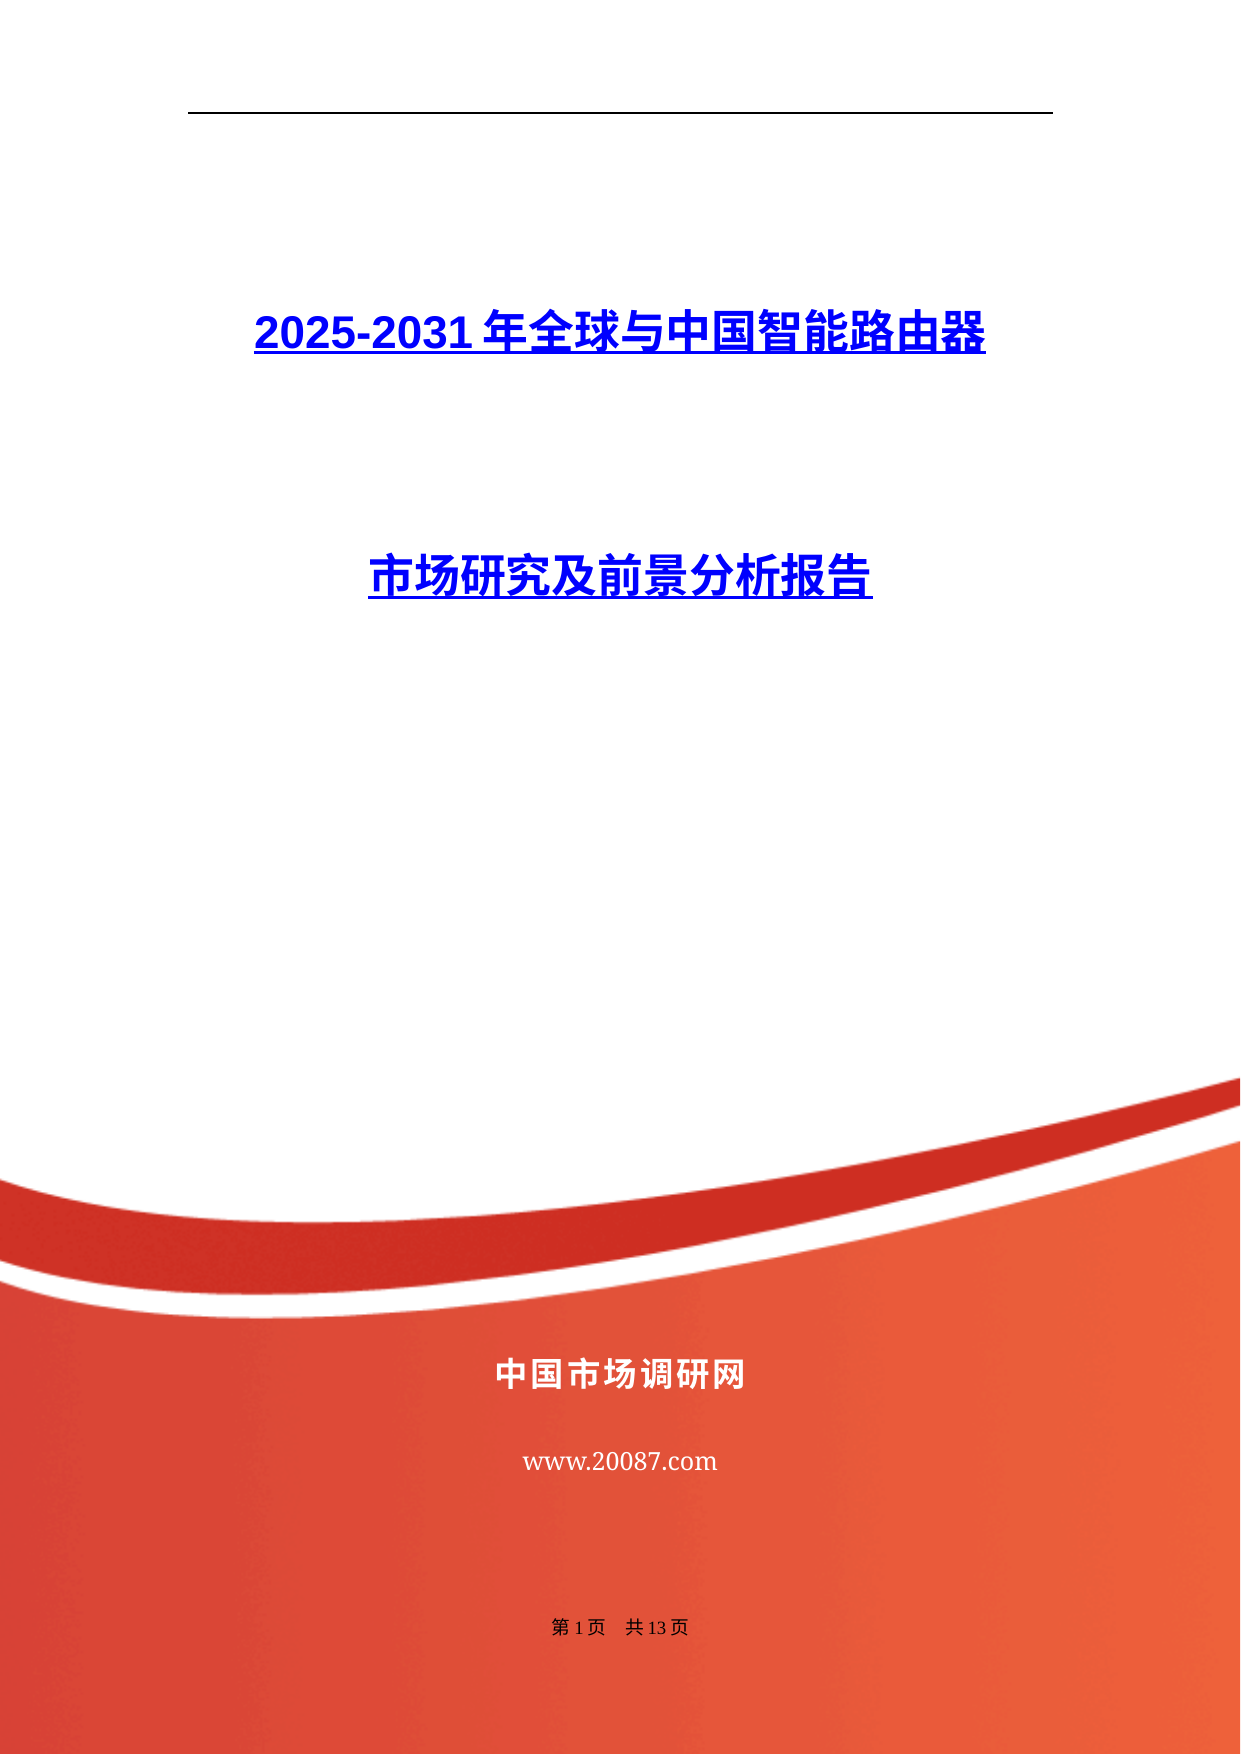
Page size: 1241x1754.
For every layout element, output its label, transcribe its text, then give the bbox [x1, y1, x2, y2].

subtitle 中国市场调研网 [187, 1339, 1053, 1404]
text www.20087.com [187, 1428, 1053, 1493]
table_header 2025-2031年全球与中国智能路由器市场研究及前景分析报告 [188, 207, 1053, 773]
picture [0, 1006, 1241, 1754]
